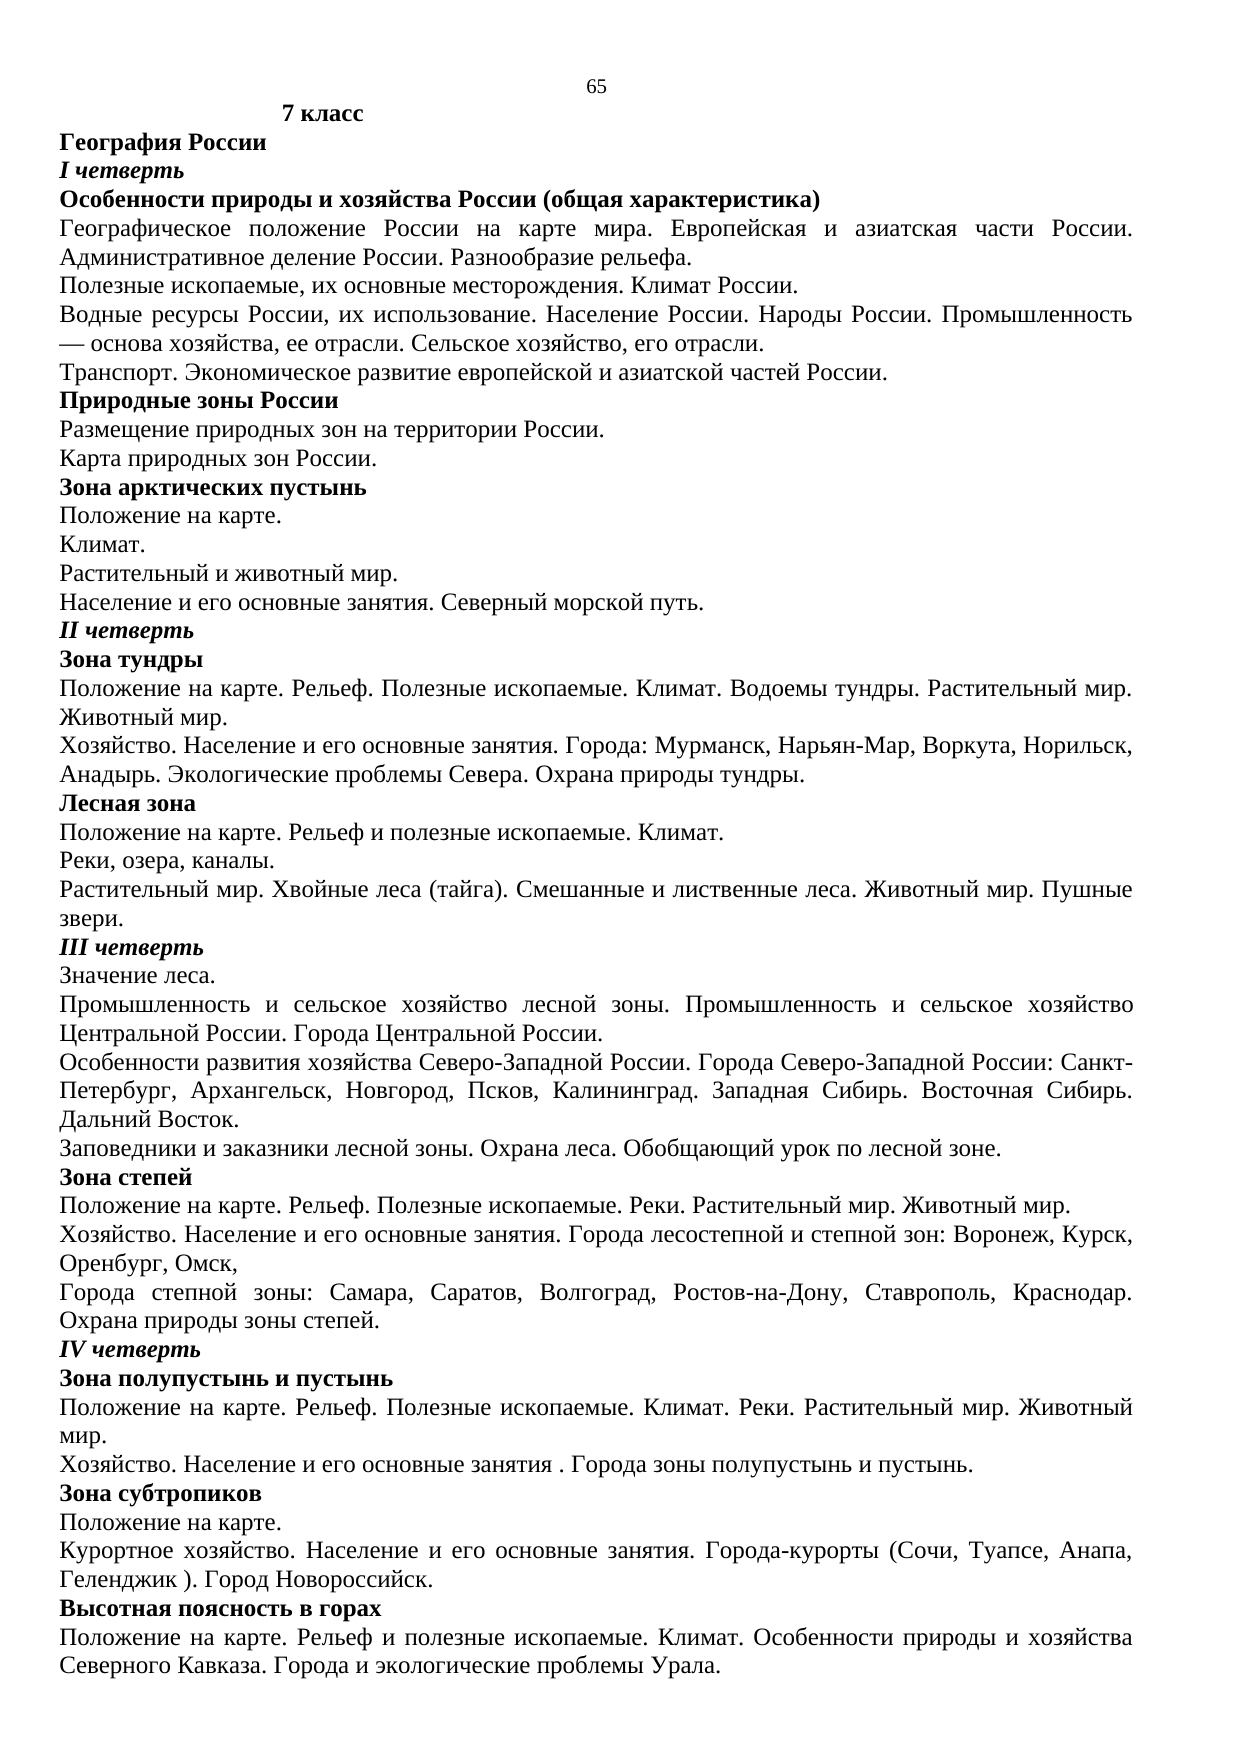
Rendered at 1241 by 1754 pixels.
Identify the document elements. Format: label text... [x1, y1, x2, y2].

text Заповедники и заказники лесной зоны. Охрана леса. Обобщающий урок по лесной зоне. [59, 1133, 1134, 1162]
text Положение на карте. Рельеф. Полезные ископаемые. Реки. Растительный мир. Животный мир. [59, 1190, 1134, 1219]
text Зона арктических пустынь [59, 472, 1134, 500]
text IV четверть [59, 1334, 1134, 1363]
text Особенности природы и хозяйства России (общая характеристика) [59, 184, 1134, 213]
text Зона полупустынь и пустынь [59, 1363, 1134, 1392]
text Растительный и животный мир. [59, 558, 1134, 587]
text Растительный мир. Хвойные леса (тайга). Смешанные и лиственные леса. Животный мир. Пушные звери. [59, 874, 1134, 932]
text Реки, озера, каналы. [59, 845, 1134, 874]
text Полезные ископаемые, их основные месторождения. Климат России. [59, 270, 1134, 299]
text Положение на карте. Рельеф и полезные ископаемые. Климат. [59, 817, 1134, 845]
text Положение на карте. Рельеф и полезные ископаемые. Климат. Особенности природы и хозяйства Северного Кавказа. Города и экологические проблемы Урала. [59, 1622, 1134, 1679]
text Положение на карте. Рельеф. Полезные ископаемые. Климат. Водоемы тундры. Растительный мир. Животный мир. [59, 673, 1134, 730]
text Положение на карте. [59, 1507, 1134, 1535]
text Зона степей [59, 1162, 1134, 1190]
text Высотная поясность в горах [59, 1593, 1134, 1622]
text Транспорт. Экономическое развитие европейской и азиатской частей России. [59, 357, 1134, 385]
text Население и его основные занятия. Северный морской путь. [59, 587, 1134, 615]
text Города степной зоны: Самара, Саратов, Волгоград, Ростов-на-Дону, Ставрополь, Краснодар. Охрана природы зоны степей. [59, 1277, 1134, 1334]
text Значение леса. [59, 960, 1134, 989]
text Хозяйство. Население и его основные занятия. Города лесостепной и степной зон: Воронеж, Курск, Оренбург, Омск, [59, 1219, 1134, 1277]
text Природные зоны России [59, 385, 1134, 414]
text Водные ресурсы России, их использование. Население России. Народы России. Промышленность — основа хозяйства, ее отрасли. Сельское хозяйство, его отрасли. [59, 299, 1134, 357]
text I четверть [59, 155, 1134, 184]
text Положение на карте. [59, 500, 1134, 529]
text Хозяйство. Население и его основные занятия. Города: Мурманск, Нарьян-Мар, Воркута, Норильск, Анадырь. Экологические проблемы Севера. Охрана природы тундры. [59, 730, 1134, 788]
text Особенности развития хозяйства Северо-Западной России. Города Северо-Западной России: Санкт-Петербург, Архангельск, Новгород, Псков, Калининград. Западная Сибирь. Восточная Сибирь. Дальний Восток. [59, 1047, 1134, 1133]
text Лесная зона [59, 788, 1134, 817]
text Размещение природных зон на территории России. [59, 414, 1134, 443]
text География России [59, 127, 1134, 155]
text Промышленность и сельское хозяйство лесной зоны. Промышленность и сельское хозяйство Центральной России. Города Центральной России. [59, 989, 1134, 1047]
text Положение на карте. Рельеф. Полезные ископаемые. Климат. Реки. Растительный мир. Животный мир. [59, 1392, 1134, 1449]
text Климат. [59, 529, 1134, 558]
text Хозяйство. Население и его основные занятия . Города зоны полупустынь и пустынь. [59, 1449, 1134, 1478]
text II четверть [59, 615, 1134, 644]
text Географическое положение России на карте мира. Европейская и азиатская части России. Административное деление России. Разнообразие рельефа. [59, 213, 1134, 270]
text Курортное хозяйство. Население и его основные занятия. Города-курорты (Сочи, Туапсе, Анапа, Геленджик ). Город Новороссийск. [59, 1535, 1134, 1593]
text III четверть [59, 932, 1134, 960]
text Карта природных зон России. [59, 443, 1134, 472]
text Зона тундры [59, 644, 1134, 673]
text 7 класс [59, 98, 1134, 127]
text Зона субтропиков [59, 1478, 1134, 1507]
